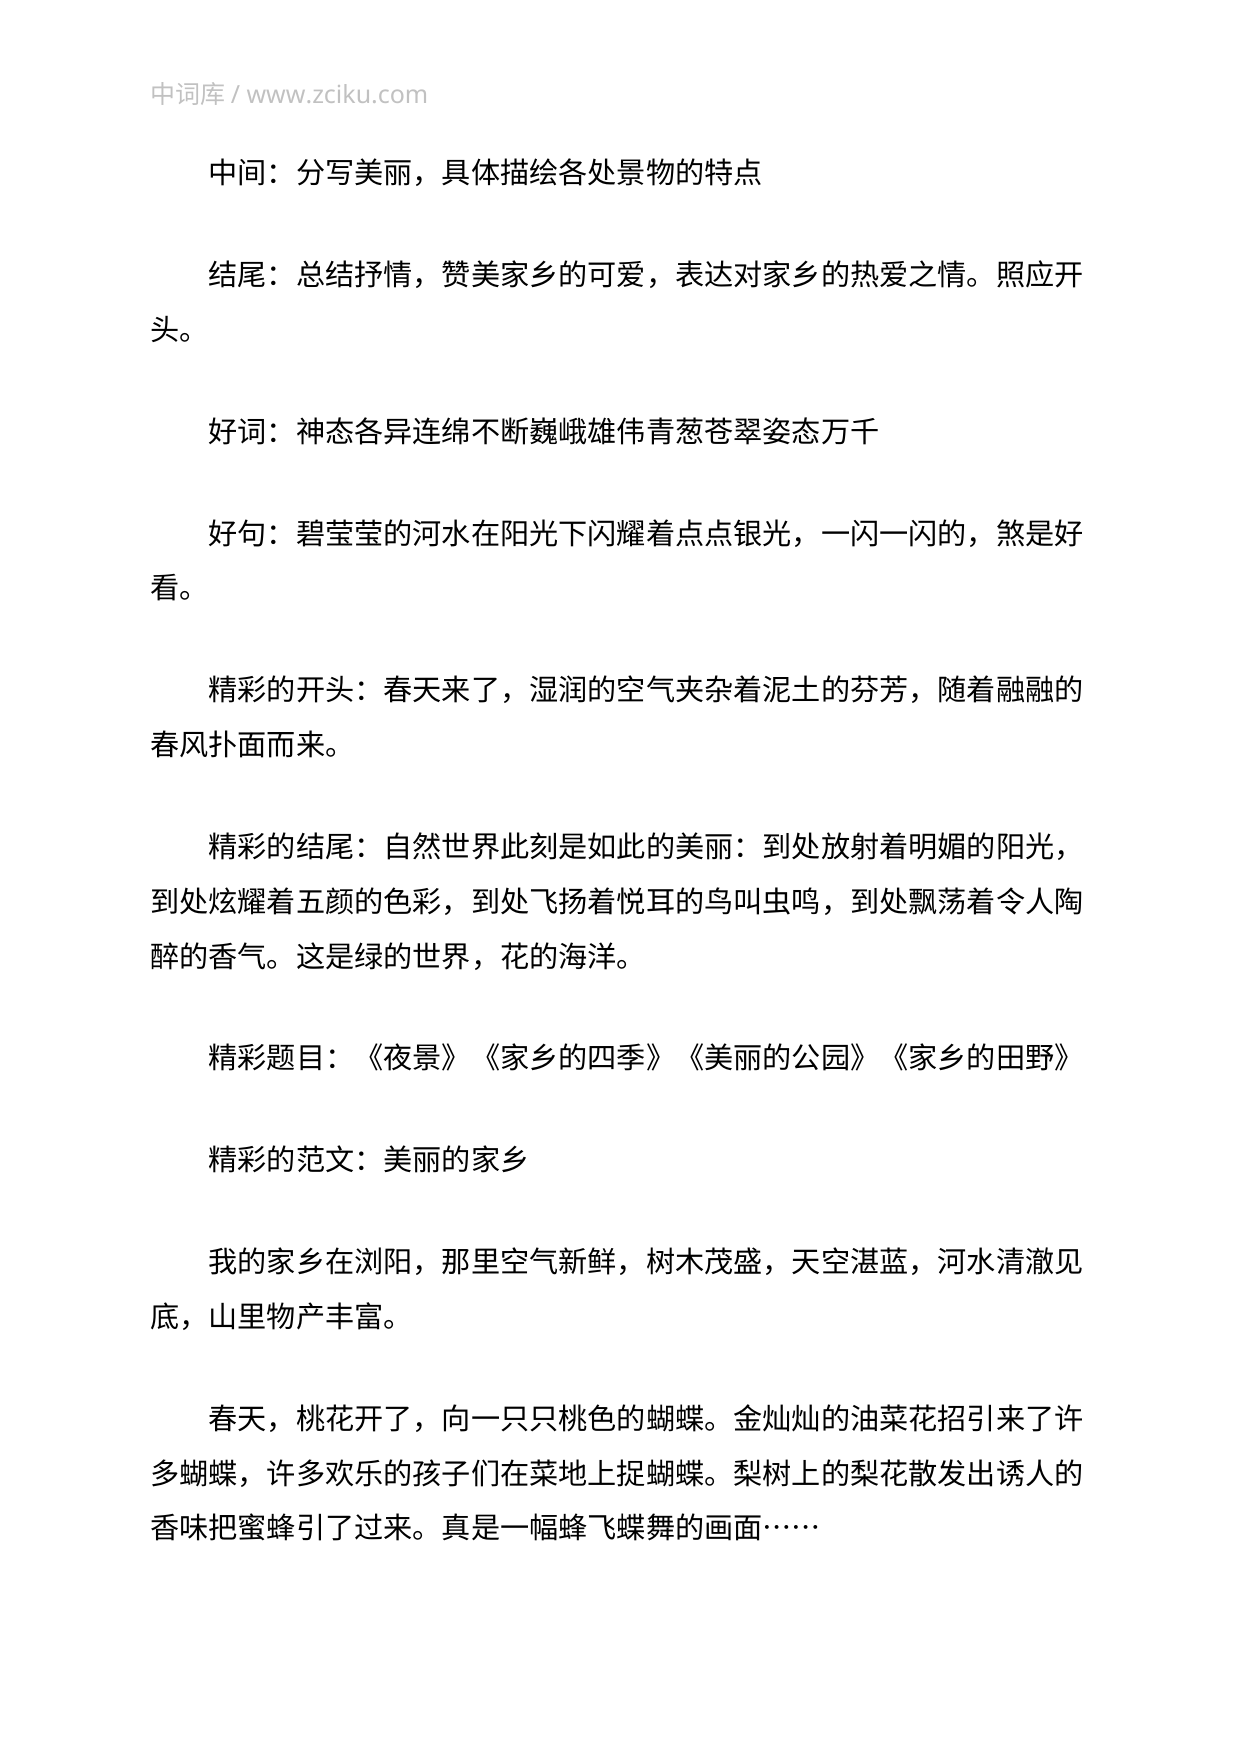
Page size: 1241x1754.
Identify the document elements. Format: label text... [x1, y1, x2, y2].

text 好词：神态各异连绵不断巍峨雄伟青葱苍翠姿态万千 [150, 408, 1090, 451]
text 好句：碧莹莹的河水在阳光下闪耀着点点银光，一闪一闪的，煞是好看。 [150, 510, 1090, 607]
text 结尾：总结抒情，赞美家乡的可爱，表达对家乡的热爱之情。照应开头。 [150, 252, 1090, 349]
text 精彩的开头：春天来了，湿润的空气夹杂着泥土的芬芳，随着融融的春风扑面而来。 [150, 667, 1090, 764]
text 精彩的结尾：自然世界此刻是如此的美丽：到处放射着明媚的阳光，到处炫耀着五颜的色彩，到处飞扬着悦耳的鸟叫虫鸣，到处飘荡着令人陶醉的香气。这是绿的世界，花的海洋。 [150, 823, 1090, 976]
text 精彩的范文：美丽的家乡 [150, 1137, 1090, 1179]
text 精彩题目：《夜景》《家乡的四季》《美丽的公园》《家乡的田野》 [150, 1035, 1090, 1077]
text 我的家乡在浏阳，那里空气新鲜，树木茂盛，天空湛蓝，河水清澈见底，山里物产丰富。 [150, 1239, 1090, 1336]
text 中间：分写美丽，具体描绘各处景物的特点 [150, 150, 1090, 192]
text 春天，桃花开了，向一只只桃色的蝴蝶。金灿灿的油菜花招引来了许多蝴蝶，许多欢乐的孩子们在菜地上捉蝴蝶。梨树上的梨花散发出诱人的香味把蜜蜂引了过来。真是一幅蜂飞蝶舞的画面…… [150, 1395, 1090, 1547]
